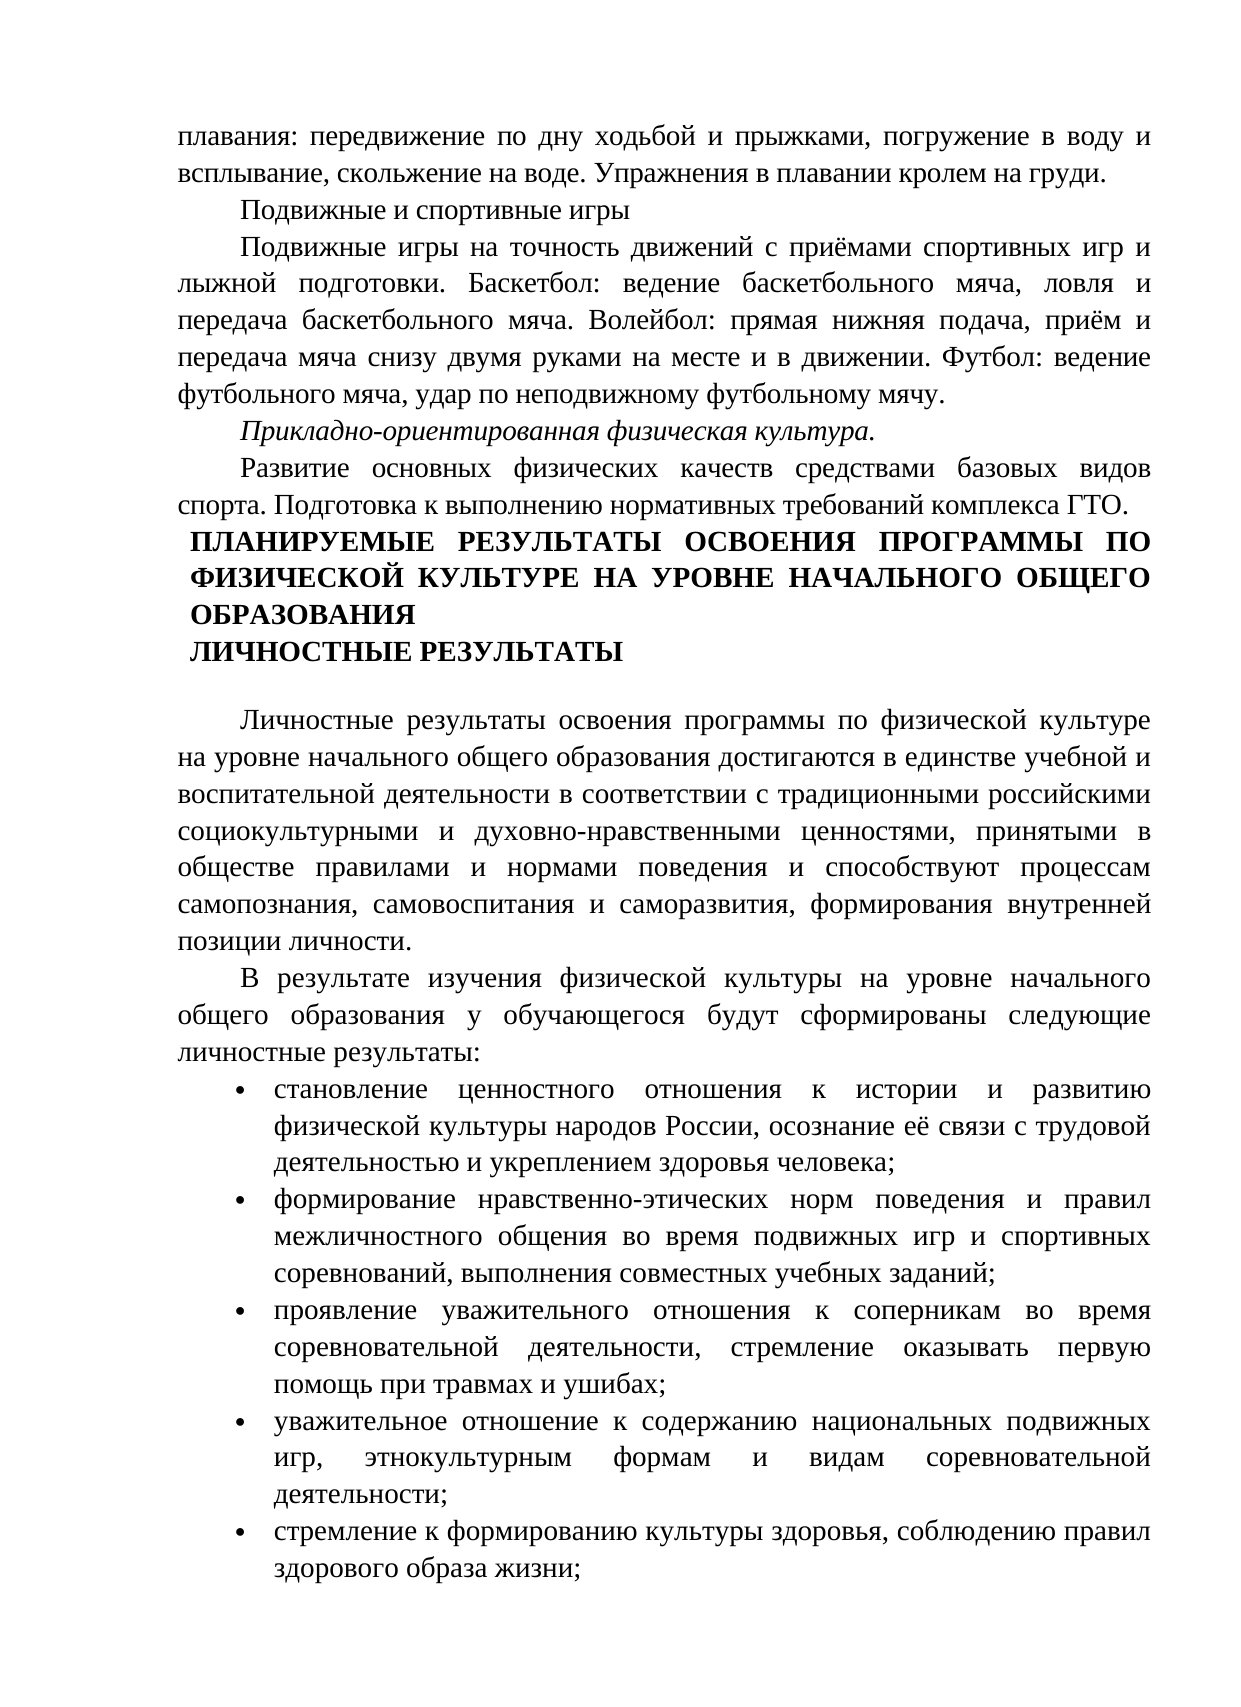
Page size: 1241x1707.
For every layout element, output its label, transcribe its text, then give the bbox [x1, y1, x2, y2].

list становление ценностного отношения к истории и развитию физической культуры народов России, осознание её связи с трудовой деятельностью и укреплением здоровья человека; [236, 1071, 1152, 1178]
text Прикладно-ориентированная физическая культура. [177, 413, 1152, 447]
text Подвижные игры на точность движений с приёмами спортивных игр и лыжной подготовки. Баскетбол: ведение баскетбольного мяча, ловля и передача баскетбольного мяча. Волейбол: прямая нижняя подача, приём и передача мяча снизу двумя руками на месте и в движении. Футбол: ведение футбольного мяча, удар по неподвижному футбольному мячу. [177, 229, 1152, 410]
text Личностные результаты освоения программы по физической культуре на уровне начального общего образования достигаются в единстве учебной и воспитательной деятельности в соответствии с традиционными российскими социокультурными и духовно-нравственными ценностями, принятыми в обществе правилами и нормами поведения и способствуют процессам самопознания, самовоспитания и саморазвития, формирования внутренней позиции личности. [177, 702, 1152, 957]
text ПЛАНИРУЕМЫЕ РЕЗУЛЬТАТЫ ОСВОЕНИЯ ПРОГРАММЫ ПО ФИЗИЧЕСКОЙ КУЛЬТУРЕ НА УРОВНЕ НАЧАЛЬНОГО ОБЩЕГО ОБРАЗОВАНИЯ [190, 524, 1152, 631]
list формирование нравственно-этических норм поведения и правил межличностного общения во время подвижных игр и спортивных соревнований, выполнения совместных учебных заданий; [236, 1181, 1152, 1289]
list уважительное отношение к содержанию национальных подвижных игр, этнокультурным формам и видам соревновательной деятельности; [236, 1403, 1152, 1510]
list стремление к формированию культуры здоровья, соблюдению правил здорового образа жизни; [236, 1513, 1152, 1584]
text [177, 118, 1152, 188]
text Развитие основных физических качеств средствами базовых видов спорта. Подготовка к выполнению нормативных требований комплекса ГТО. [177, 450, 1152, 520]
text В результате изучения физической культуры на уровне начального общего образования у обучающегося будут сформированы следующие личностные результаты: [177, 960, 1152, 1067]
text ЛИЧНОСТНЫЕ РЕЗУЛЬТАТЫ [190, 634, 1152, 668]
text Подвижные и спортивные игры [177, 192, 1152, 225]
list проявление уважительного отношения к соперникам во время соревновательной деятельности, стремление оказывать первую помощь при травмах и ушибах; [236, 1292, 1152, 1399]
